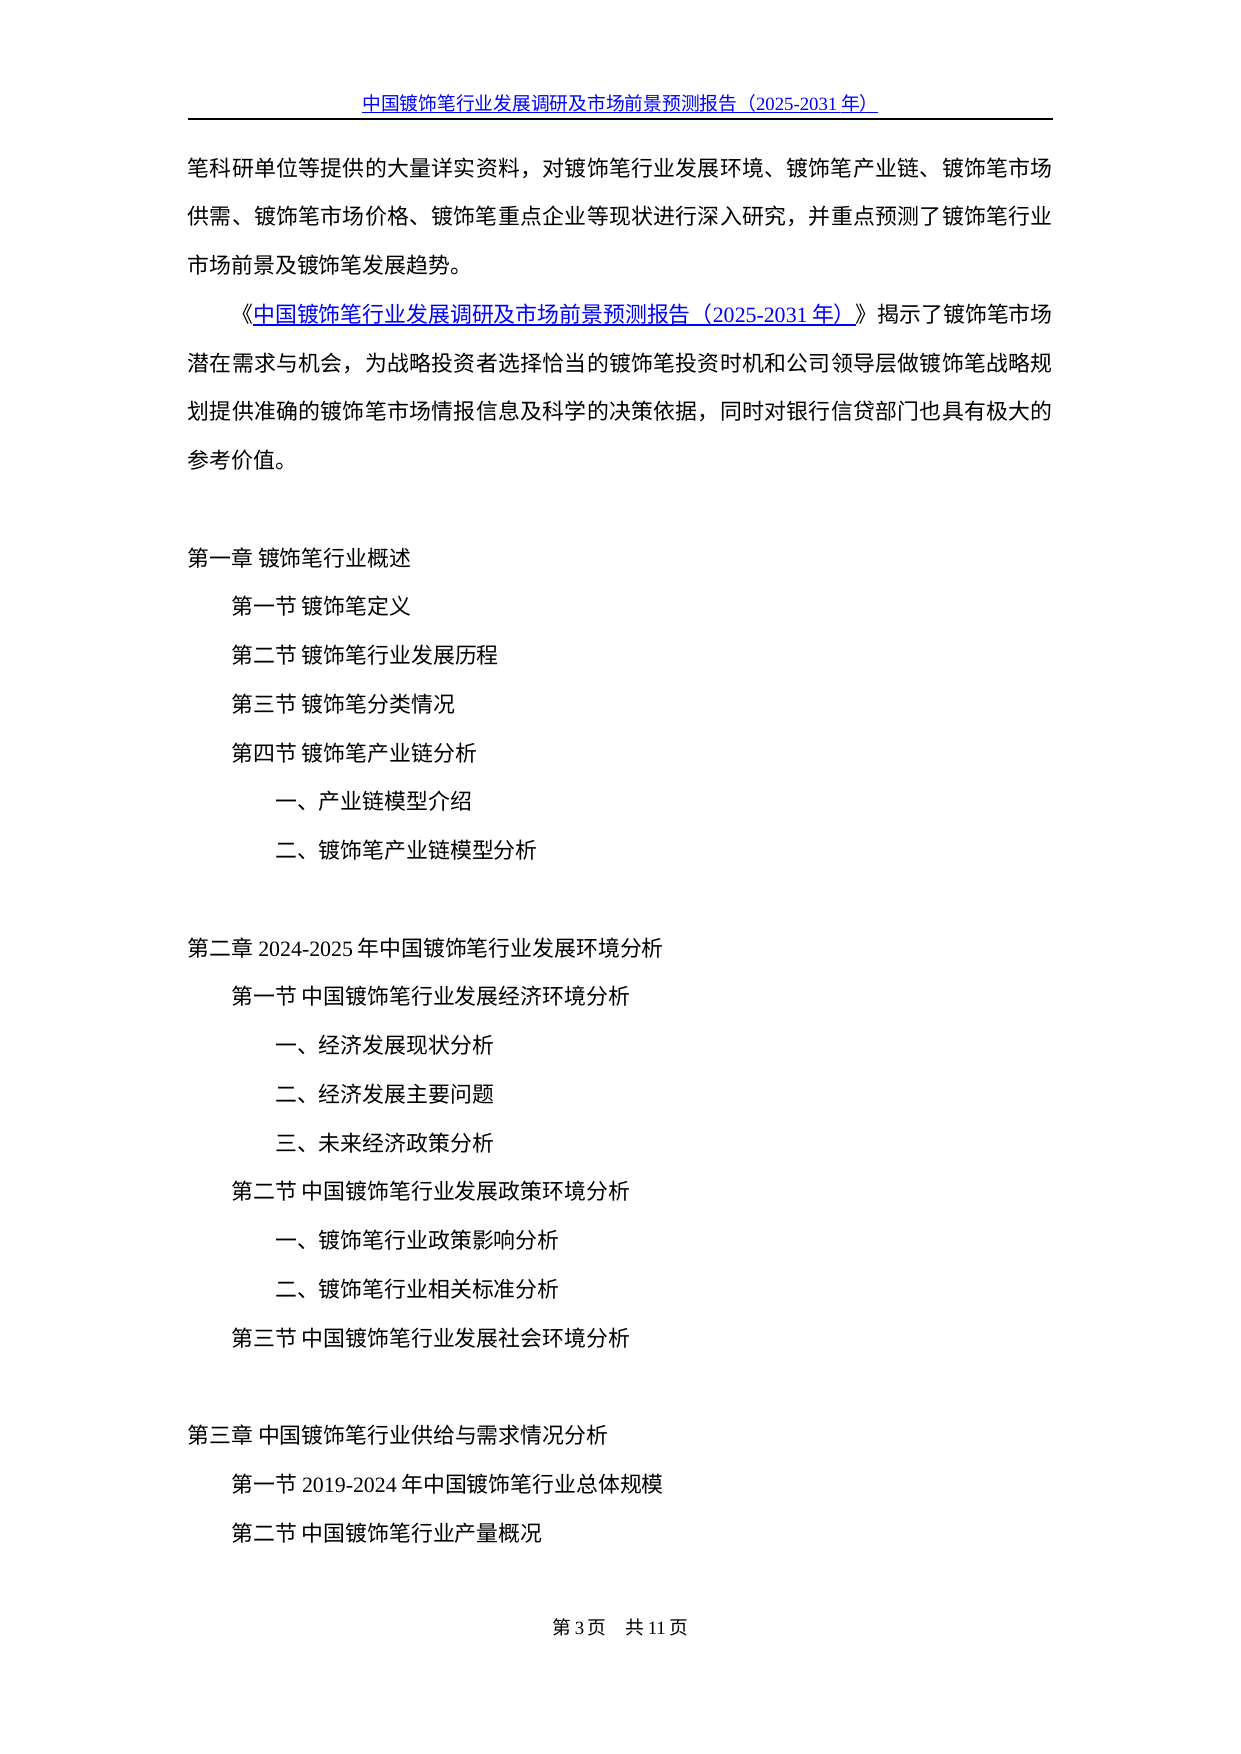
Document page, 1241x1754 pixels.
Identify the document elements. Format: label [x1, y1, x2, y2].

text [187, 150, 1053, 1548]
